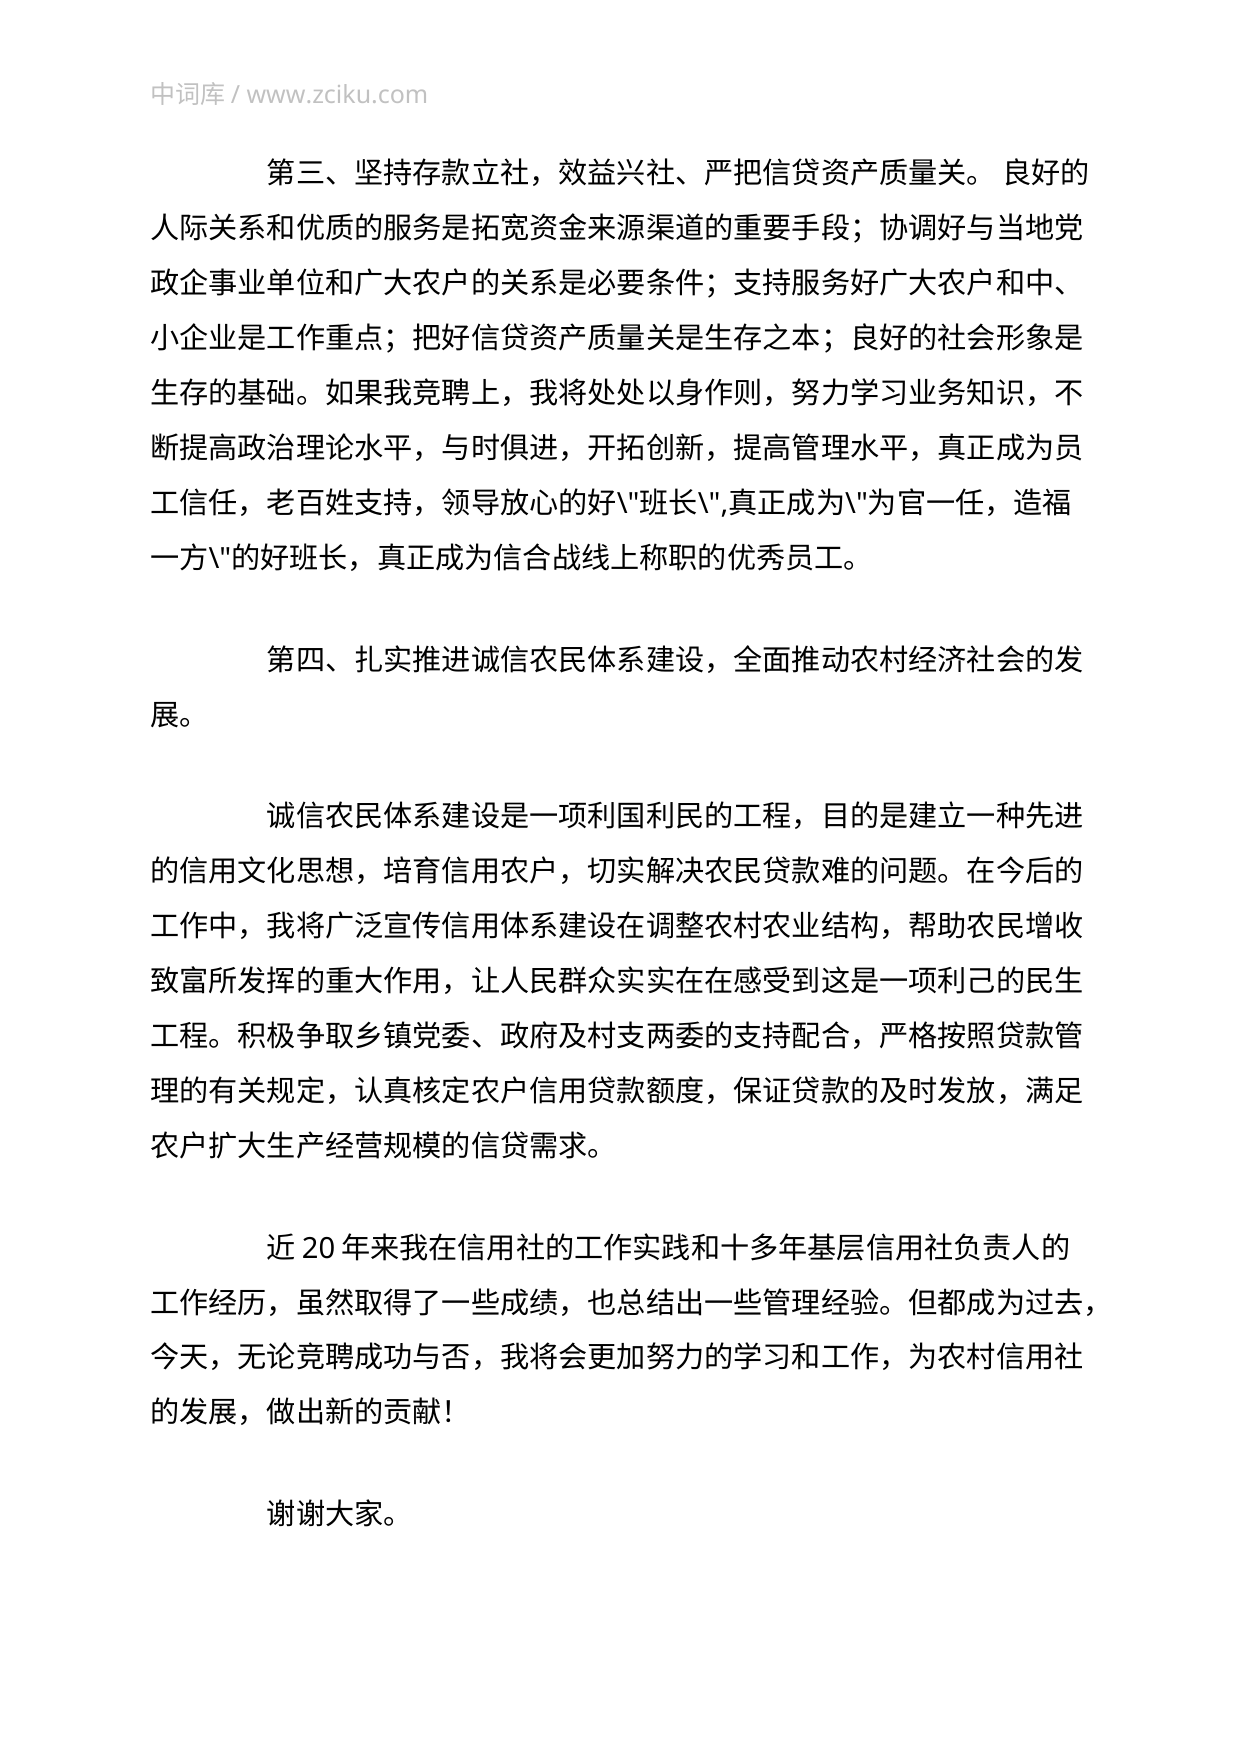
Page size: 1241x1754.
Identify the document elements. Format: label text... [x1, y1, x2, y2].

text 第三、坚持存款立社，效益兴社、严把信贷资产质量关。 良好的人际关系和优质的服务是拓宽资金来源渠道的重要手段；协调好与当地党政企事业单位和广大农户的关系是必要条件；支持服务好广大农户和中、小企业是工作重点；把好信贷资产质量关是生存之本；良好的社会形象是生存的基础。如果我竞聘上，我将处处以身作则，努力学习业务知识，不断提高政治理论水平，与时俱进，开拓创新，提高管理水平，真正成为员工信任，老百姓支持，领导放心的好\"班长\",真正成为\"为官一任，造福一方\"的好班长，真正成为信合战线上称职的优秀员工。 [150, 150, 1090, 577]
text 诚信农民体系建设是一项利国利民的工程，目的是建立一种先进的信用文化思想，培育信用农户，切实解决农民贷款难的问题。在今后的工作中，我将广泛宣传信用体系建设在调整农村农业结构，帮助农民增收致富所发挥的重大作用，让人民群众实实在在感受到这是一项利己的民生工程。积极争取乡镇党委、政府及村支两委的支持配合，严格按照贷款管理的有关规定，认真核定农户信用贷款额度，保证贷款的及时发放，满足农户扩大生产经营规模的信贷需求。 [150, 793, 1090, 1165]
text 近20年来我在信用社的工作实践和十多年基层信用社负责人的工作经历，虽然取得了一些成绩，也总结出一些管理经验。但都成为过去，今天，无论竞聘成功与否，我将会更加努力的学习和工作，为农村信用社的发展，做出新的贡献！ [150, 1224, 1090, 1431]
text 谢谢大家。 [150, 1491, 1090, 1533]
text 第四、扎实推进诚信农民体系建设，全面推动农村经济社会的发展。 [150, 636, 1090, 733]
